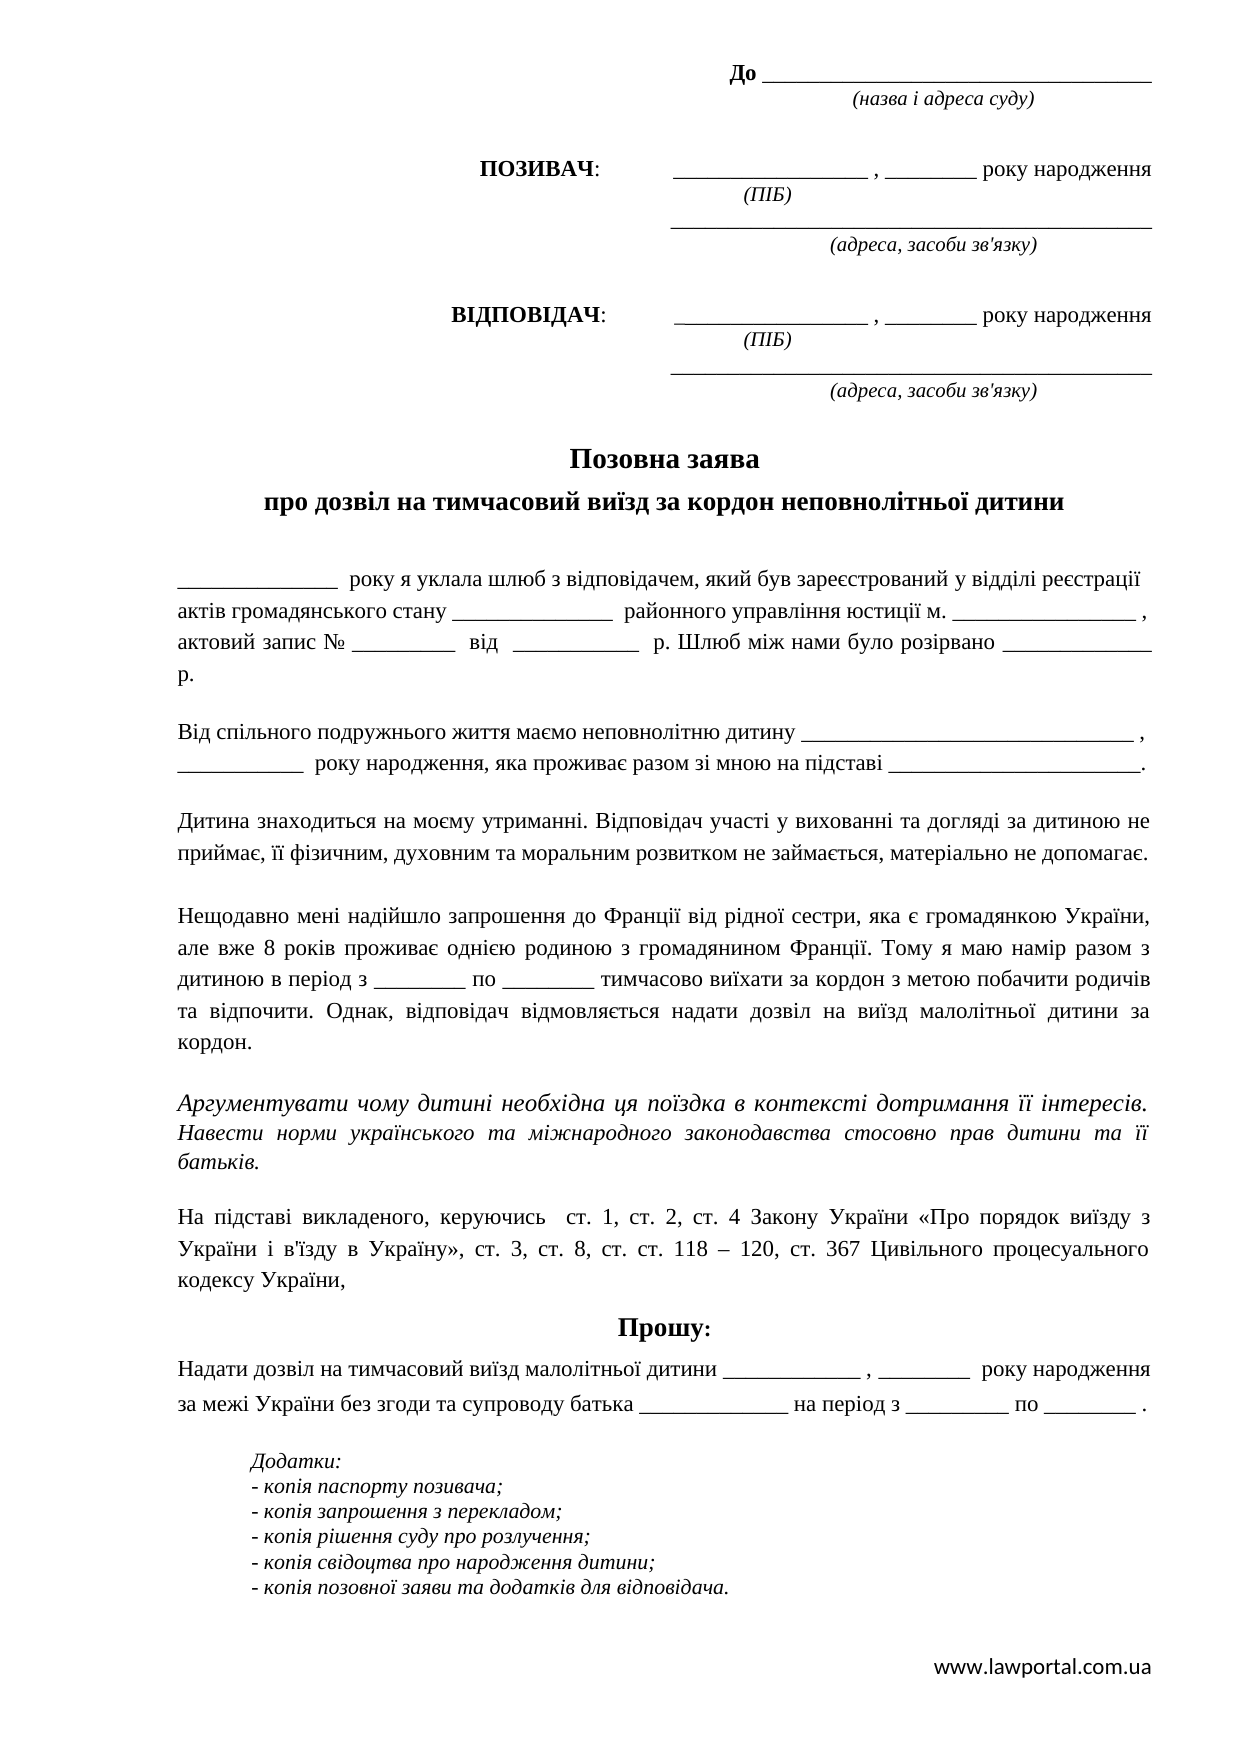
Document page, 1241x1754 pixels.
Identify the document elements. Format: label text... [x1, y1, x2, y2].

text Аргументувати чому дитині необхідна ця поїздка в контексті дотримання її інтересів. Навести норми українського та міжнародного законодавства стосовно прав дитини та її батьків. [177, 1088, 1152, 1174]
text - копія паспорту позивача; [177, 1473, 1152, 1498]
text (адреса, засоби зв'язку) [693, 232, 1152, 256]
text - копія позовної заяви та додатків для відповідача. [177, 1574, 1152, 1599]
text (ПІБ) [177, 181, 1152, 206]
text (ПІБ) [177, 327, 1152, 351]
text __________________________________________ [177, 351, 1152, 378]
text До __________________________________ [177, 59, 1152, 85]
text - копія запрошення з перекладом; [177, 1498, 1152, 1523]
text Від спільного подружнього життя маємо неповнолітню дитину _____________________________ , [177, 718, 1152, 744]
text ___________ року народження, яка проживає разом зі мною на підставі ______________________. [177, 749, 1152, 776]
text ______________ року я уклала шлюб з відповідачем, який був зареєстрований у відділі реєстрації [177, 565, 1152, 592]
text актовий запис № _________ від ___________ р. Шлюб між нами було розірвано _____________ р. [177, 628, 1152, 686]
text актів громадянського стану ______________ районного управління юстиції м. ________________ , [177, 597, 1152, 623]
text (назва і адреса суду) [177, 85, 1152, 109]
text - копія свідоцтва про народження дитини; [177, 1549, 1152, 1574]
text Нещодавно мені надійшло запрошення до Франції від рідної сестри, яка є громадянкою України, але вже 8 років проживає однією родиною з громадянином Франції. Тому я маю намір разом з дитиною в період з ________ по ________ тимчасово виїхати за кордон з метою побачити родичів та відпочити. Однак, відповідач відмовляється надати дозвіл на виїзд малолітньої дитини за кордон. [177, 902, 1152, 1054]
text Додатки: [177, 1448, 1152, 1473]
text ПОЗИВАЧ: _________________ , ________ року народження [177, 155, 1152, 181]
text Надати дозвіл на тимчасовий виїзд малолітньої дитини ____________ , ________ року народження за межі України без згоди та супроводу батька _____________ на період з _________ по ________ . [177, 1355, 1152, 1416]
text __________________________________________ [177, 206, 1152, 232]
text - копія рішення суду про розлучення; [177, 1523, 1152, 1549]
text Прошу: [177, 1311, 1152, 1342]
text На підставі викладеного, керуючись ст. 1, ст. 2, ст. 4 Закону України «Про порядок виїзду з України і в'їзду в Україну», ст. 3, ст. 8, ст. ст. 118 – 120, ст. 367 Цивільного процесуального кодексу України, [177, 1203, 1152, 1293]
text про дозвіл на тимчасовий виїзд за кордон неповнолітньої дитини [177, 490, 1152, 515]
text ВІДПОВІДАЧ: _________________ , ________ року народження [177, 301, 1152, 327]
text (адреса, засоби зв'язку) [693, 378, 1152, 402]
text Позовна заява [177, 447, 1152, 473]
text Дитина знаходиться на моєму утриманні. Відповідач участі у вихованні та догляді за дитиною не приймає, її фізичним, духовним та моральним розвитком не займається, матеріально не допомагає. [177, 807, 1152, 865]
